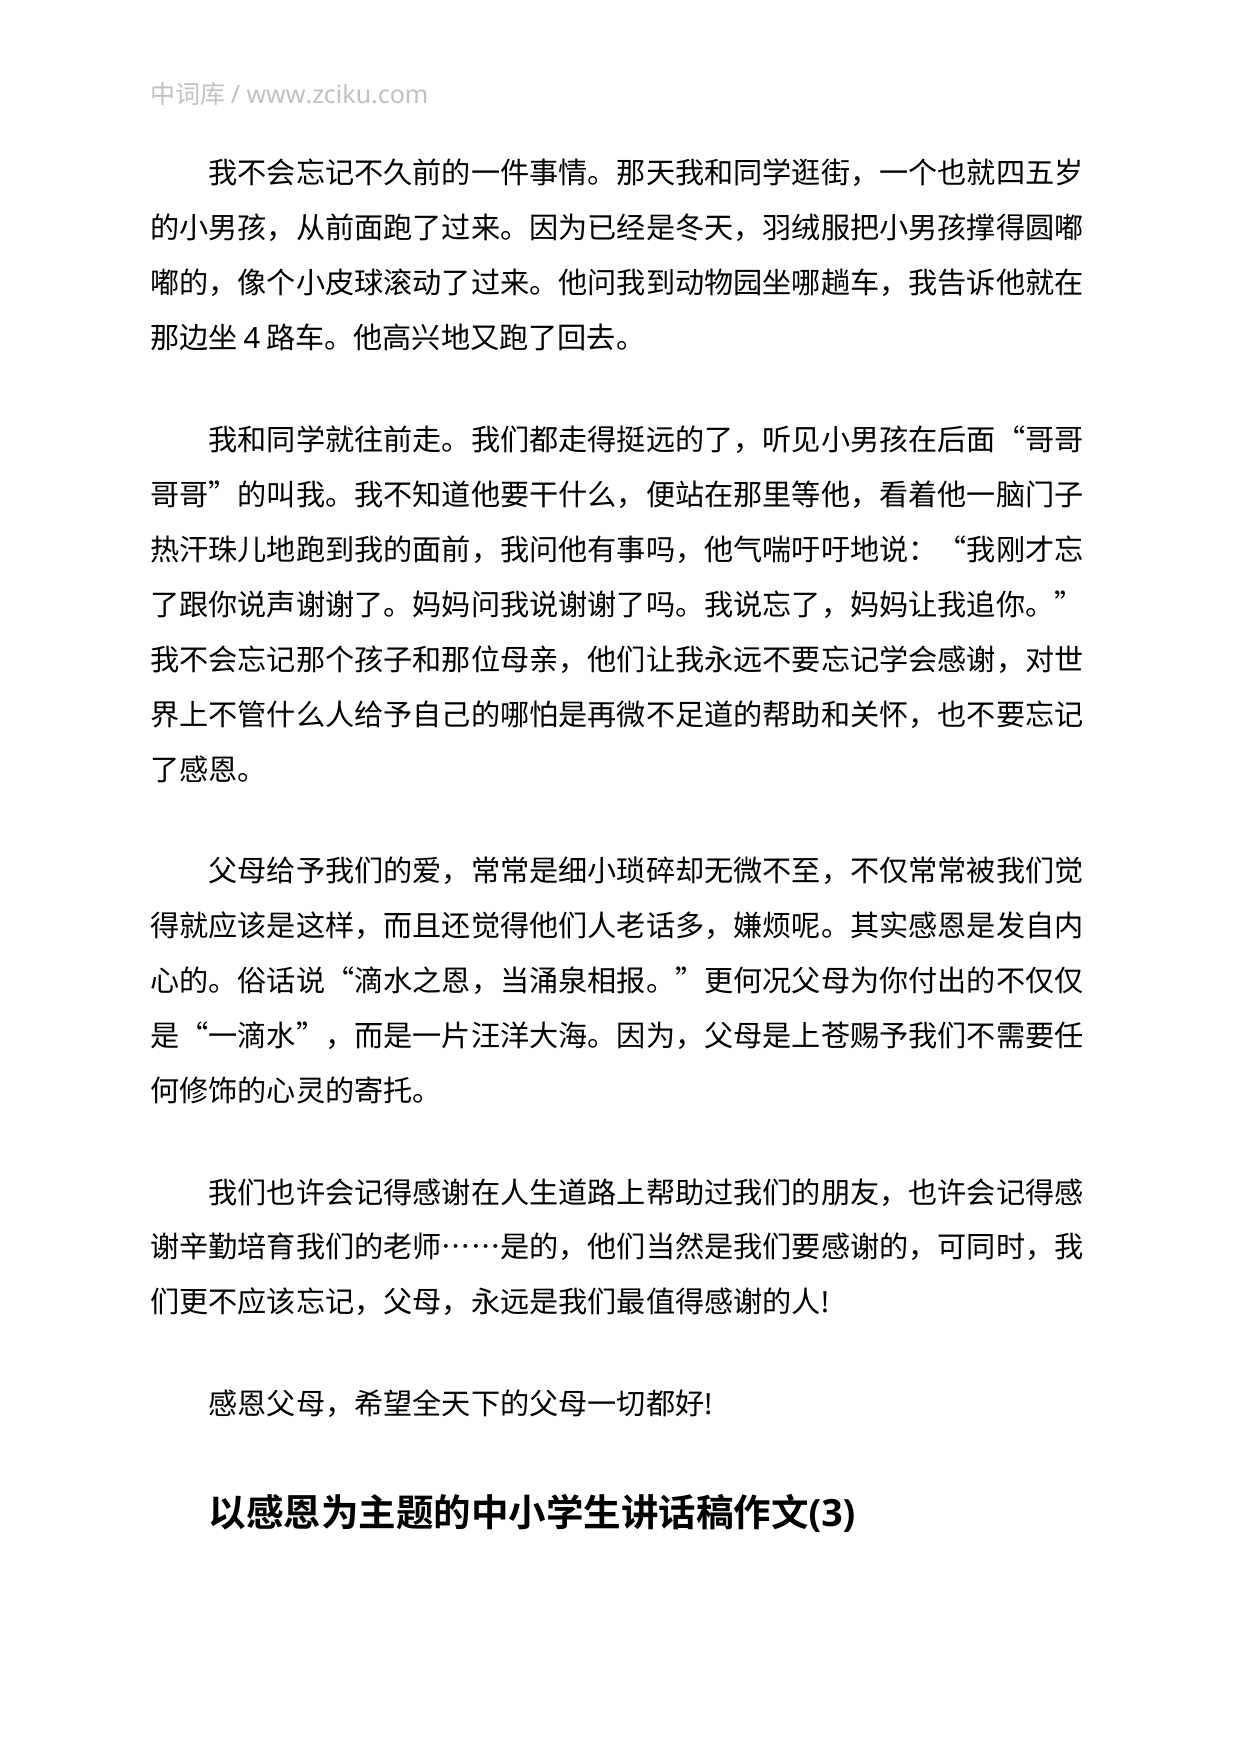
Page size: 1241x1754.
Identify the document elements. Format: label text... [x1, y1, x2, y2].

text 以感恩为主题的中小学生讲话稿作文(3) [150, 1483, 1090, 1537]
text 我和同学就往前走。我们都走得挺远的了，听见小男孩在后面“哥哥哥哥”的叫我。我不知道他要干什么，便站在那里等他，看着他一脑门子热汗珠儿地跑到我的面前，我问他有事吗，他气喘吁吁地说：“我刚才忘了跟你说声谢谢了。妈妈问我说谢谢了吗。我说忘了，妈妈让我追你。”我不会忘记那个孩子和那位母亲，他们让我永远不要忘记学会感谢，对世界上不管什么人给予自己的哪怕是再微不足道的帮助和关怀，也不要忘记了感恩。 [150, 417, 1090, 788]
text 父母给予我们的爱，常常是细小琐碎却无微不至，不仅常常被我们觉得就应该是这样，而且还觉得他们人老话多，嫌烦呢。其实感恩是发自内心的。俗话说“滴水之恩，当涌泉相报。”更何况父母为你付出的不仅仅是“一滴水”，而是一片汪洋大海。因为，父母是上苍赐予我们不需要任何修饰的心灵的寄托。 [150, 848, 1090, 1110]
text 我不会忘记不久前的一件事情。那天我和同学逛街，一个也就四五岁的小男孩，从前面跑了过来。因为已经是冬天，羽绒服把小男孩撑得圆嘟嘟的，像个小皮球滚动了过来。他问我到动物园坐哪趟车，我告诉他就在那边坐4路车。他高兴地又跑了回去。 [150, 150, 1090, 357]
text 我们也许会记得感谢在人生道路上帮助过我们的朋友，也许会记得感谢辛勤培育我们的老师……是的，他们当然是我们要感谢的，可同时，我们更不应该忘记，父母，永远是我们最值得感谢的人! [150, 1169, 1090, 1321]
text 感恩父母，希望全天下的父母一切都好! [150, 1381, 1090, 1423]
